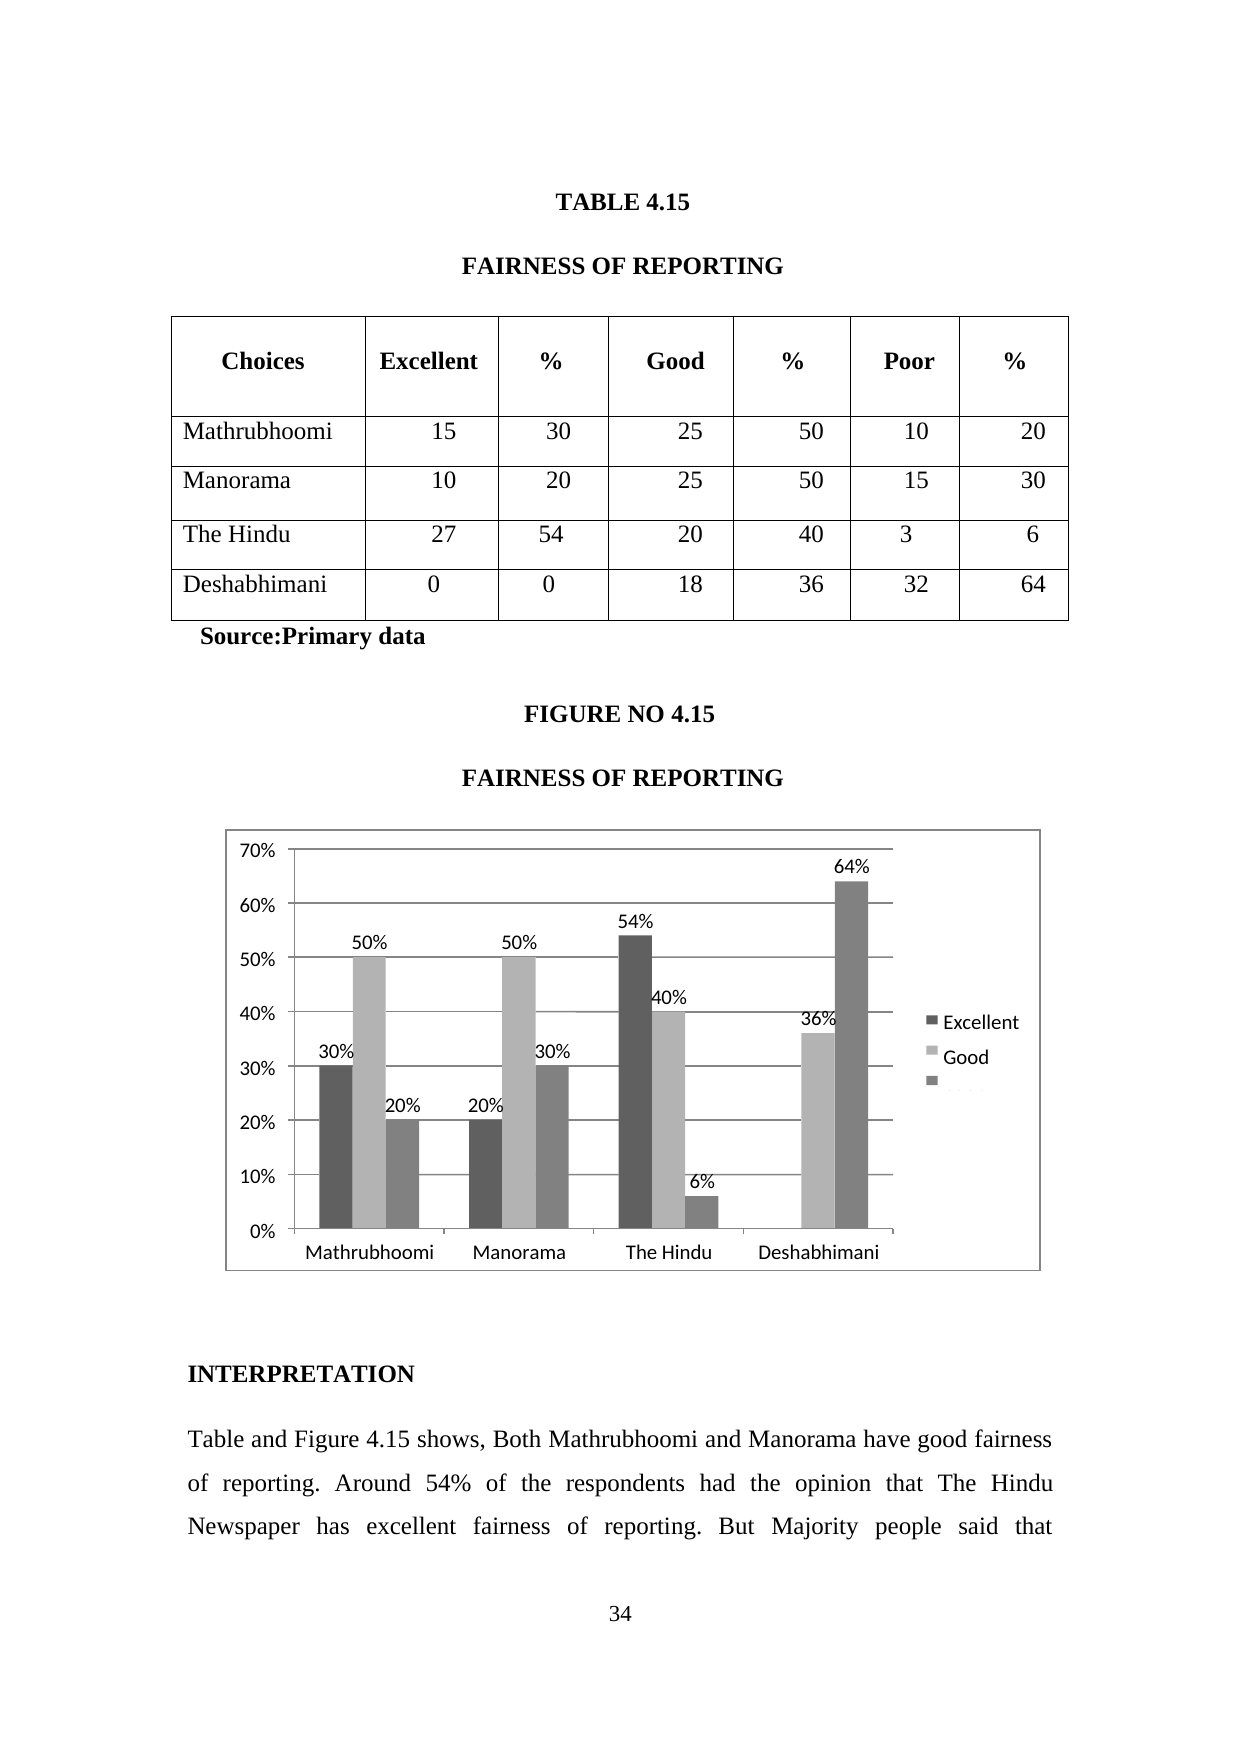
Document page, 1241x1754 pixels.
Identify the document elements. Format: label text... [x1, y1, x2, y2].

table_cell 25 [609, 417, 733, 466]
table_cell 15 [851, 467, 959, 519]
table_header Poor [851, 317, 959, 416]
table_cell 0 [366, 570, 498, 620]
table_cell 15 [366, 417, 498, 466]
table_cell 54 [499, 521, 608, 569]
table_cell 18 [609, 570, 733, 620]
table_cell 50 [734, 467, 850, 519]
table_cell 20 [499, 467, 608, 519]
table_header % [499, 317, 608, 416]
subtitle FIGURE NO 4.15 FAIRNESS OF REPORTING [187, 699, 1058, 792]
table_cell 10 [851, 417, 959, 466]
table_cell 20 [960, 417, 1068, 466]
table_header % [960, 317, 1068, 416]
table_cell 10 [366, 467, 498, 519]
subtitle TABLE 4.15 [187, 187, 1058, 216]
table_cell 3 [851, 521, 959, 569]
table_header % [734, 317, 850, 416]
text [187, 1424, 1053, 1539]
table_cell Manorama [172, 467, 365, 519]
table_header Choices [172, 317, 365, 416]
table_cell 30 [499, 417, 608, 466]
table_cell 32 [851, 570, 959, 620]
text Source:Primary data [187, 621, 1053, 649]
table_cell Deshabhimani [172, 570, 365, 620]
table_cell 27 [366, 521, 498, 569]
subtitle FAIRNESS OF REPORTING [187, 251, 1058, 280]
text INTERPRETATION [187, 1359, 1053, 1388]
table_cell Mathrubhoomi [172, 417, 365, 466]
table_header Excellent [366, 317, 498, 416]
table_header Good [609, 317, 733, 416]
table_cell 64 [960, 570, 1068, 620]
table_cell 30 [960, 467, 1068, 519]
table_cell 36 [734, 570, 850, 620]
table_cell 20 [609, 521, 733, 569]
table_cell 25 [609, 467, 733, 519]
table_cell 6 [960, 521, 1068, 569]
table_cell The Hindu [172, 521, 365, 569]
table_cell 0 [499, 570, 608, 620]
table_cell 40 [734, 521, 850, 569]
table_cell 50 [734, 417, 850, 466]
